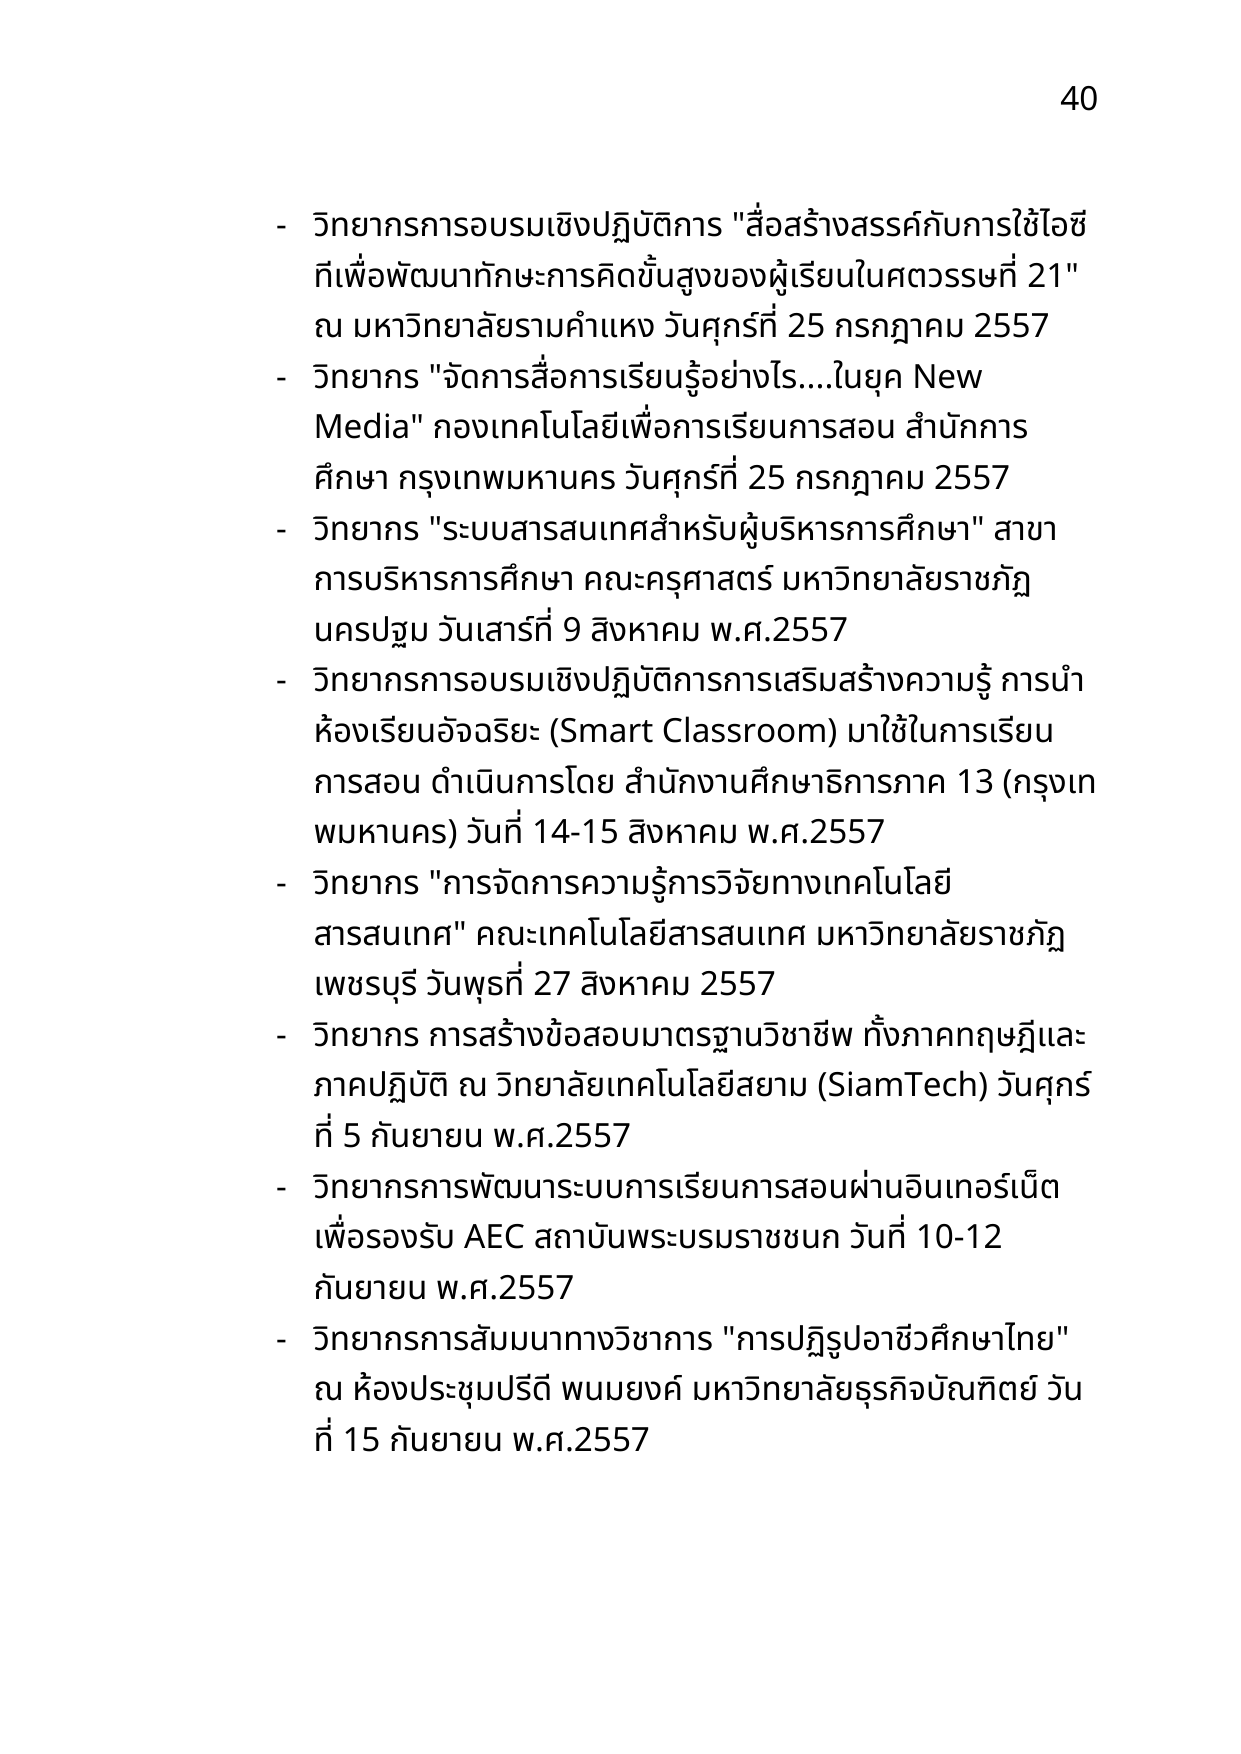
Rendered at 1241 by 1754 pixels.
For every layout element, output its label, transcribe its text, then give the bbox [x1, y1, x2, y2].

list วิทยากรการอบรมเชิงปฏิบัติการ "สื่อสร้างสรรค์กับการใช้ไอซีทีเพื่อพัฒนาทักษะการคิดขั้นสูงของผู้เรียนในศตวรรษที่ 21" ณ มหาวิทยาลัยรามคำแหง วันศุกร์ที่ 25 กรกฎาคม 2557 [276, 201, 1098, 353]
list วิทยากร การสร้างข้อสอบมาตรฐานวิชาชีพ ทั้งภาคทฤษฎีและภาคปฏิบัติ ณ วิทยาลัยเทคโนโลยีสยาม (SiamTech) วันศุกร์ที่ 5 กันยายน พ.ศ.2557 [276, 1011, 1098, 1162]
list วิทยากรการพัฒนาระบบการเรียนการสอนผ่านอินเทอร์เน็ตเพื่อรองรับ AEC สถาบันพระบรมราชชนก วันที่ 10-12 กันยายน พ.ศ.2557 [276, 1162, 1098, 1314]
list วิทยากรการสัมมนาทางวิชาการ "การปฏิรูปอาชีวศึกษาไทย" ณ ห้องประชุมปรีดี พนมยงค์ มหาวิทยาลัยธุรกิจบัณฑิตย์ วันที่ 15 กันยายน พ.ศ.2557 [276, 1314, 1098, 1466]
list วิทยากร "จัดการสื่อการเรียนรู้อย่างไร....ในยุค New Media" กองเทคโนโลยีเพื่อการเรียนการสอน สำนักการศึกษา กรุงเทพมหานคร วันศุกร์ที่ 25 กรกฎาคม 2557 [276, 353, 1098, 504]
list วิทยากร "ระบบสารสนเทศสำหรับผู้บริหารการศึกษา" สาขาการบริหารการศึกษา คณะครุศาสตร์ มหาวิทยาลัยราชภัฏนครปฐม วันเสาร์ที่ 9 สิงหาคม พ.ศ.2557 [276, 504, 1098, 656]
list วิทยากรการอบรมเชิงปฏิบัติการการเสริมสร้างความรู้ การนำห้องเรียนอัจฉริยะ (Smart Classroom) มาใช้ในการเรียนการสอน ดำเนินการโดย สำนักงานศึกษาธิการภาค 13 (กรุงเทพมหานคร) วันที่ 14-15 สิงหาคม พ.ศ.2557 [276, 656, 1098, 859]
list วิทยากร "การจัดการความรู้การวิจัยทางเทคโนโลยีสารสนเทศ" คณะเทคโนโลยีสารสนเทศ มหาวิทยาลัยราชภัฏเพชรบุรี วันพุธที่ 27 สิงหาคม 2557 [276, 859, 1098, 1011]
